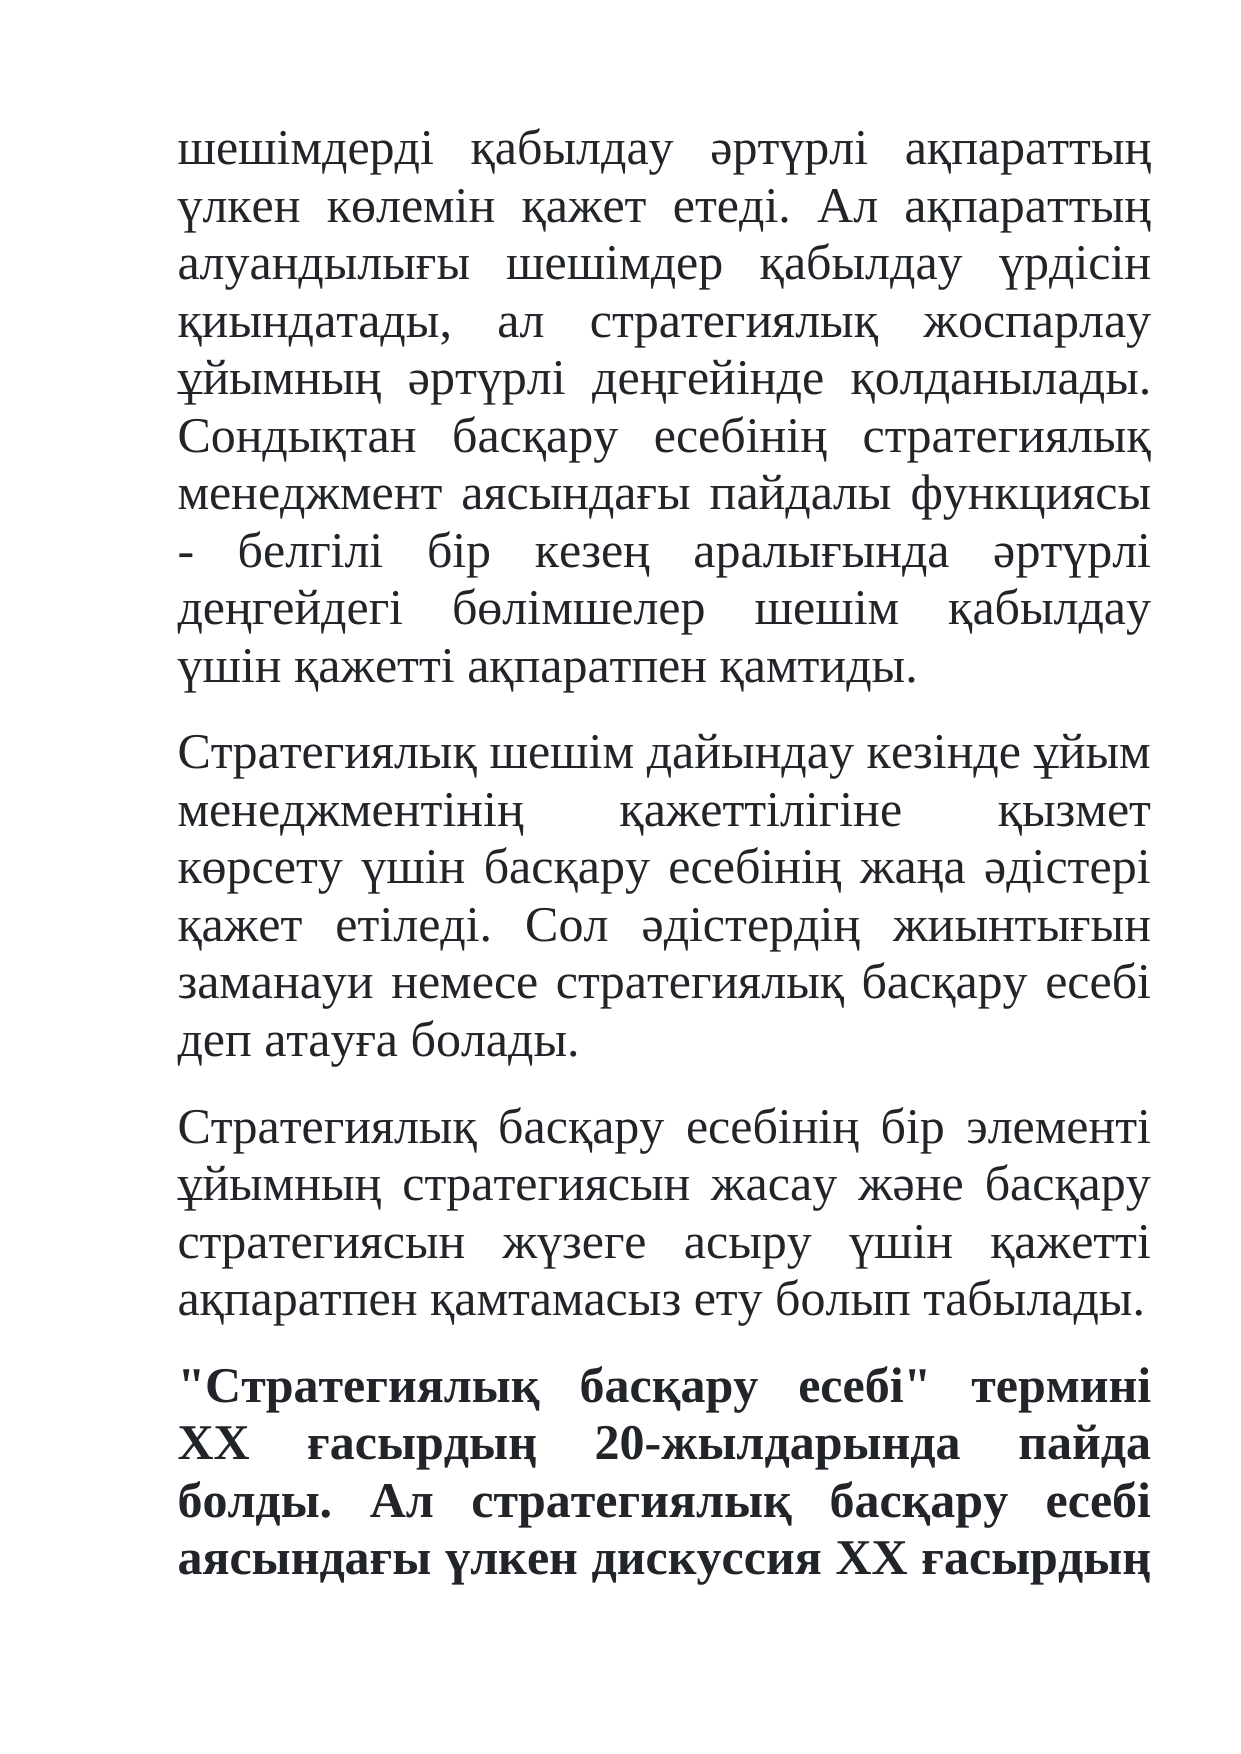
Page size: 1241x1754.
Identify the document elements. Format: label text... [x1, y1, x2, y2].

text Стратегиялық шешім дайындау кезінде ұйым менеджментінің қажеттілігіне қызмет көрсету үшін басқару есебінің жаңа әдістері қажет етіледі. Сол әдістердің жиынтығын заманауи немесе стратегиялық басқару есебі деп атауға болады. [177, 722, 1152, 1067]
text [177, 118, 1152, 693]
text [177, 1356, 1152, 1586]
text Стратегиялық басқару есебінің бір элементі ұйымның стратегиясын жасау және басқару стратегиясын жүзеге асыру үшін қажетті ақпаратпен қамтамасыз ету болып табылады. [177, 1096, 1152, 1326]
